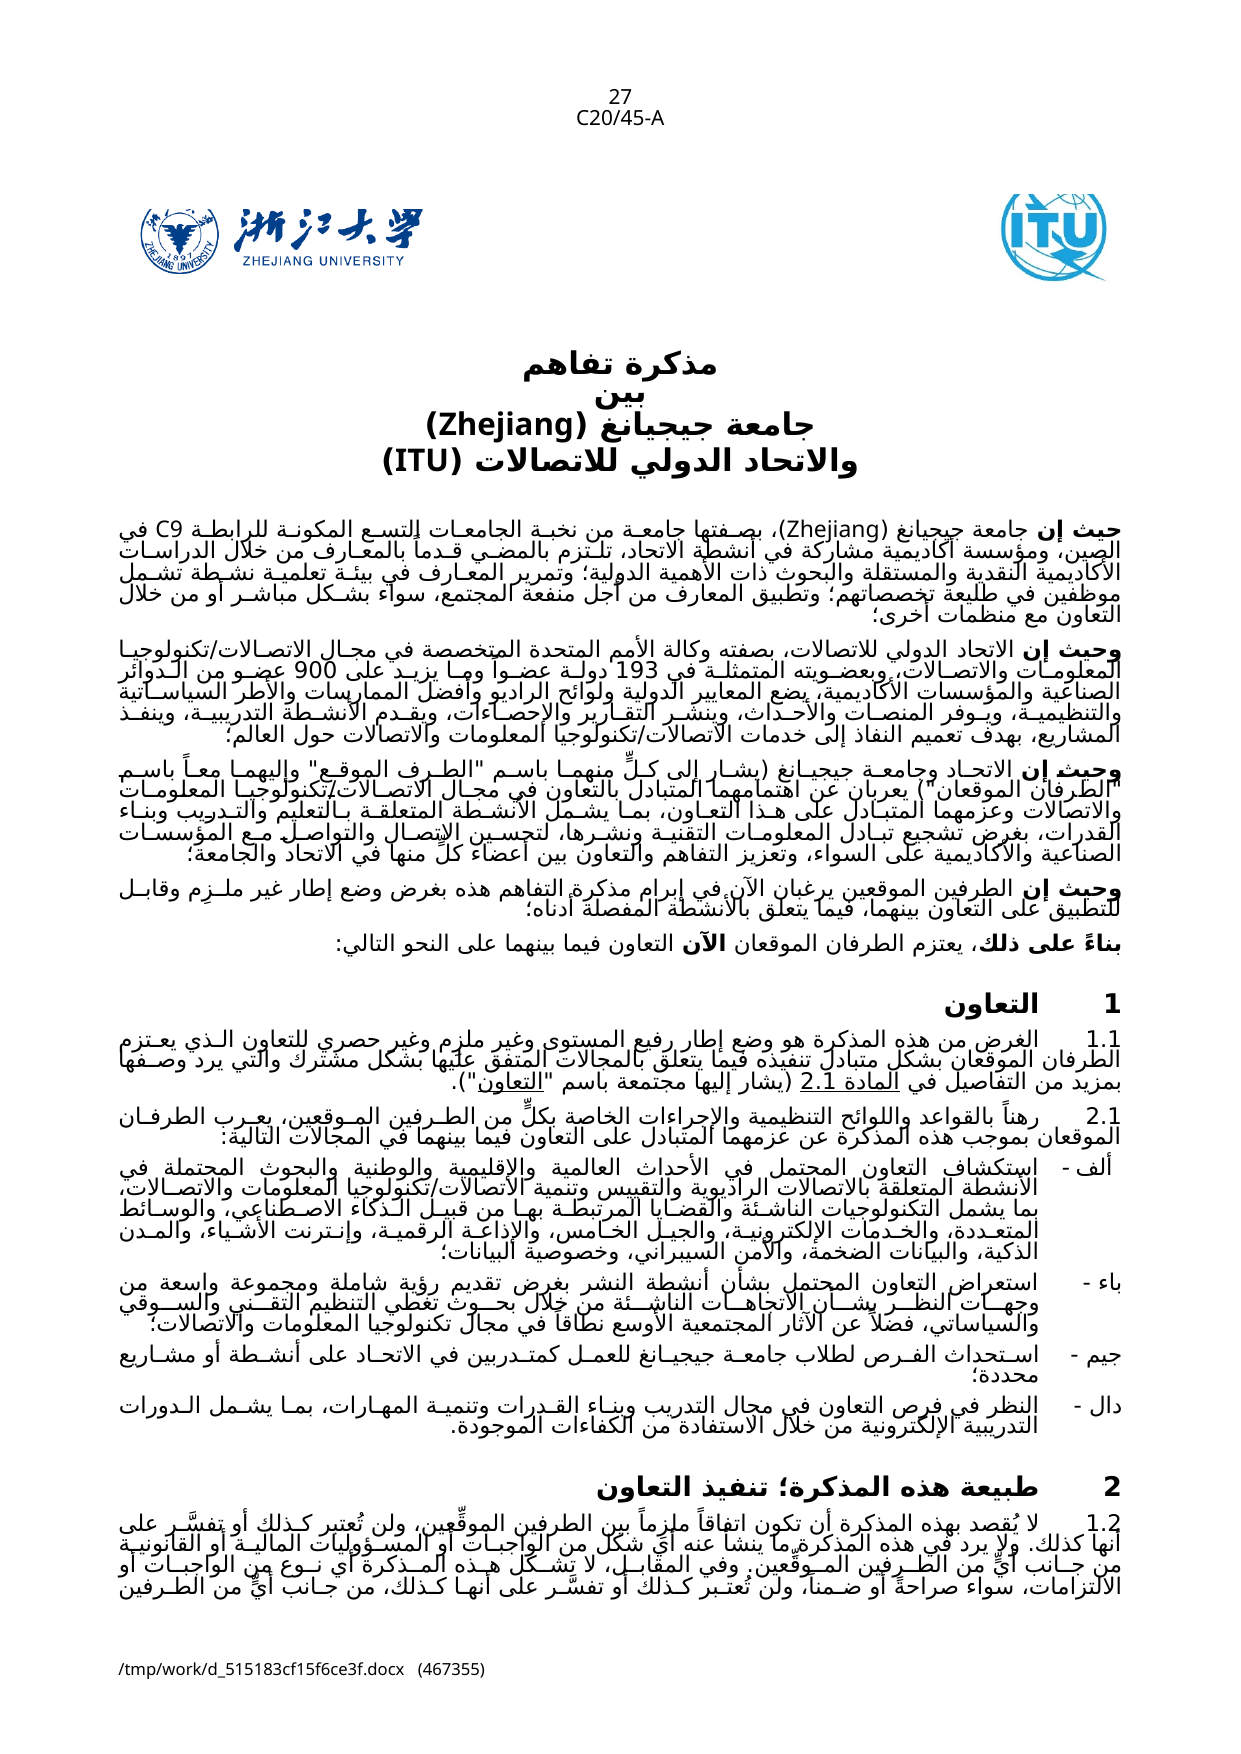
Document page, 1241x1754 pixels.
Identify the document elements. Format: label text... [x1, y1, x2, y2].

text بناءً على ذلك، يعتزم الطرفان الموقعان الآن التعاون فيما بينهما على النحو التالي: [118, 934, 439, 956]
text باء - استعراض التعاون المحتمل بشأن أنشطة النشر بغرض تقديم رؤية شاملة ومجموعة واسعة من وجهات النظر بشأن الاتجاهات الناشئة من خلال بحوث تغطي التنظيم التقني والسوقي والسياساتي، فضلاً عن الآثار المجتمعية الأوسع نطاقاً في مجال تكنولوجيا المعلومات والاتصالات؛ [118, 1273, 1122, 1337]
text ألف - استكشاف التعاون المحتمل في الأحداث العالمية والإقليمية والوطنية والبحوث المحتملة في الأنشطة المتعلقة بالاتصالات الراديوية والتقييس وتنمية الاتصالات/تكنولوجيا المعلومات والاتصالات، بما يشمل التكنولوجيات الناشئة والقضايا المرتبطة بها من قبيل الذكاء الاصطناعي، والوسائط المتعددة، والخدمات الإلكترونية، والجيل الخامس، والإذاعة الرقمية، وإنترنت الأشياء، والمدن الذكية، والبيانات الضخمة، والأمن السيبراني، وخصوصية البيانات؛ [118, 1158, 1122, 1265]
text وحيث إن الاتحاد الدولي للاتصالات، بصفته وكالة الأمم المتحدة المتخصصة في مجال الاتصالات/تكنولوجيا المعلومات والاتصالات، وبعضويته المتمثلة في 193 دولة عضواً وما يزيد على 900 عضو من الدوائر الصناعية والمؤسسات الأكاديمية، يضع المعايير الدولية ولوائح الراديو وأفضل الممارسات والأطر السياساتية والتنظيمية، ويوفر المنصات والأحداث، وينشر التقارير والإحصاءات، ويقدم الأنشطة التدريبية، وينفذ المشاريع، بهدف تعميم النفاذ إلى خدمات الاتصالات/تكنولوجيا المعلومات والاتصالات حول العالم؛ [118, 641, 1122, 747]
text وحيث إن الطرفين الموقعين يرغبان الآن في إبرام مذكرة التفاهم هذه بغرض وضع إطار غير ملزِم وقابل للتطبيق على التعاون بينهما، فيما يتعلق بالأنشطة المفصلة أدناه؛ [118, 879, 1122, 922]
text دال - النظر في فرص التعاون في مجال التدريب وبناء القدرات وتنمية المهارات، بما يشمل الدورات التدريبية الإلكترونية من خلال الاستفادة من الكفاءات الموجودة. [118, 1396, 1122, 1439]
text 2.1 رهناً بالقواعد واللوائح التنظيمية والإجراءات الخاصة بكلٍّ من الطرفين الموقعين، يعرب الطرفان الموقعان بموجب هذه المذكرة عن عزمهما المتبادل على التعاون فيما بينهما في المجالات التالية: [118, 1107, 882, 1150]
text بناءً على ذلك، يعتزم الطرفان الموقعان الآن التعاون فيما بينهما على النحو التالي: [865, 934, 1122, 956]
text حيث إن جامعة جيجيانغ (Zhejiang)، بصفتها جامعة من نخبة الجامعات التسع المكونة للرابطة C9 في الصين، ومؤسسة أكاديمية مشاركة في أنشطة الاتحاد، تلتزم بالمضي قدماً بالمعارف من خلال الدراسات الأكاديمية النقدية والمستقلة والبحوث ذات الأهمية الدولية؛ وتمرير المعارف في بيئة تعلمية نشطة تشمل موظفين في طليعة تخصصاتهم؛ وتطبيق المعارف من أجل منفعة المجتمع، سواء بشكل مباشر أو من خلال التعاون مع منظمات أخرى؛ [118, 518, 1122, 628]
subtitle 2 طبيعة هذه المذكرة؛ تنفيذ التعاون [118, 1476, 833, 1502]
text مذكرة تفاهم بين جامعة جيجيانغ (Zhejiang) والاتحاد الدولي للاتصالات (ITU) [118, 351, 1122, 480]
subtitle 1 التعاون [118, 993, 1122, 1018]
text 1.1 الغرض من هذه المذكرة هو وضع إطار رفيع المستوى وغير ملزِم وغير حصري للتعاون الذي يعتزم الطرفان الموقعان بشكل متبادل تنفيذه فيما يتعلق بالمجالات المتفق عليها بشكل مشترك والتي يرد وصفها بمزيد من التفاصيل في المادة 2.1 (يشار إليها مجتمعة باسم "التعاون"). [118, 1031, 1122, 1095]
picture [129, 209, 429, 274]
text جيم - استحداث الفرص لطلاب جامعة جيجيانغ للعمل كمتدربين في الاتحاد على أنشطة أو مشاريع محددة؛ [118, 1345, 1122, 1388]
table_header [620, 194, 1121, 301]
picture [997, 194, 1110, 283]
table_header [118, 194, 619, 301]
text 2.1 رهناً بالقواعد واللوائح التنظيمية والإجراءات الخاصة بكلٍّ من الطرفين الموقعين، يعرب الطرفان الموقعان بموجب هذه المذكرة عن عزمهما المتبادل على التعاون فيما بينهما في المجالات التالية: [849, 1107, 1122, 1150]
text وحيث إن الاتحاد وجامعة جيجيانغ (يشار إلى كلٍّ منهما باسم "الطرف الموقع" وإليهما معاً باسم "الطرفان الموقعان") يعربان عن اهتمامهما المتبادل بالتعاون في مجال الاتصالات/تكنولوجيا المعلومات والاتصالات وعزمهما المتبادل على هذا التعاون، بما يشمل الأنشطة المتعلقة بالتعليم والتدريب وبناء القدرات، بغرض تشجيع تبادل المعلومات التقنية ونشرها، لتحسين الاتصال والتواصل مع المؤسسات الصناعية والأكاديمية على السواء، وتعزيز التفاهم والتعاون بين أعضاء كلٍّ منها في الاتحاد والجامعة؛ [118, 760, 1122, 867]
subtitle 2 طبيعة هذه المذكرة؛ تنفيذ التعاون [811, 1476, 1122, 1502]
text بناءً على ذلك، يعتزم الطرفان الموقعان الآن التعاون فيما بينهما على النحو التالي: [508, 934, 807, 956]
